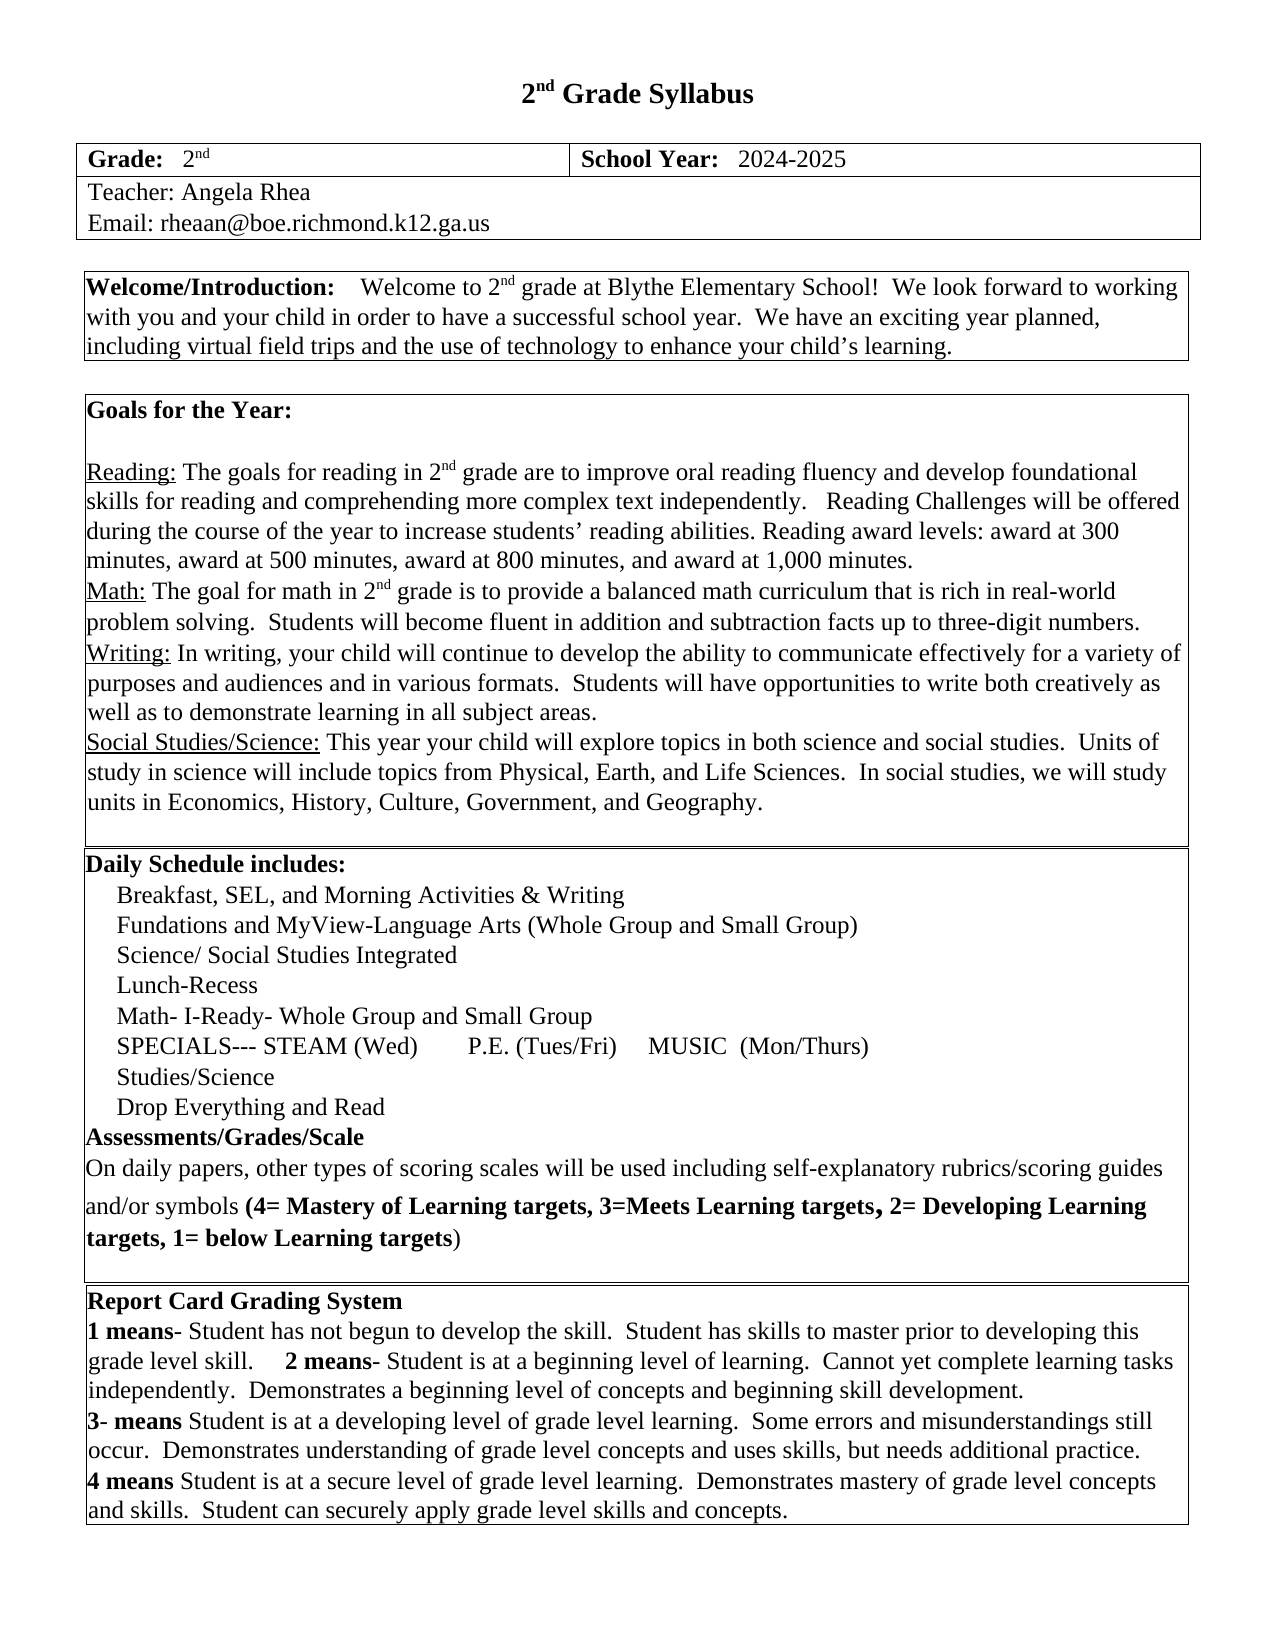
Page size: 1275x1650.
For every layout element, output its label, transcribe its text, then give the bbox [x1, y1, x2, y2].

text Report Card Grading System [87, 1286, 1188, 1315]
text Breakfast, SEL, and Morning Activities & Writing [85, 879, 1188, 908]
text Science/ Social Studies Integrated [85, 939, 1188, 969]
text SPECIALS--- STEAM (Wed) P.E. (Tues/Fri) MUSIC (Mon/Thurs) [85, 1030, 1188, 1060]
table_cell Teacher: Angela Rhea Email: rheaan@boe.richmond.k12.ga.us [77, 177, 1200, 239]
text Fundations and MyView-Language Arts (Whole Group and Small Group) [85, 909, 1188, 939]
text Assessments/Grades/Scale [85, 1107, 1188, 1138]
text Lunch-Recess [85, 969, 1188, 999]
text Reading: The goals for reading in 2nd grade are to improve oral reading fluency and develop foundational skills for reading and comprehending more complex text independently. Reading Challenges will be offered during the course of the year to increase students’ reading abilities. Reading award levels: award at 300 minutes, award at 500 minutes, award at 800 minutes, and award at 1,000 minutes. [86, 456, 1188, 574]
table_header Grade: 2nd [77, 144, 569, 176]
text Drop Everything and Read [85, 1091, 1188, 1107]
text 2nd Grade Syllabus [87, 76, 1188, 109]
text 3- means Student is at a developing level of grade level learning. Some errors and misunderstandings still occur. Demonstrates understanding of grade level concepts and uses skills, but needs additional practice. [87, 1405, 1188, 1464]
text On daily papers, other types of scoring scales will be used including self-explanatory rubrics/scoring guides [85, 1138, 1188, 1168]
text 4 means Student is at a secure level of grade level learning. Demonstrates mastery of grade level concepts and skills. Student can securely apply grade level skills and concepts. [87, 1465, 1188, 1524]
text Math- I-Ready- Whole Group and Small Group [85, 1000, 1188, 1030]
text Writing: In writing, your child will continue to develop the ability to communicate effectively for a variety of purposes and audiences and in various formats. Students will have opportunities to write both creatively as well as to demonstrate learning in all subject areas. [86, 637, 1188, 726]
table_header School Year: 2024-2025 [570, 144, 1200, 176]
text Social Studies/Science: This year your child will explore topics in both science and social studies. Units of study in science will include topics from Physical, Earth, and Life Sciences. In social studies, we will study units in Economics, History, Culture, Government, and Geography. [86, 726, 1188, 815]
text and/or symbols (4= Mastery of Learning targets, 3=Meets Learning targets, 2= Developing Learning targets, 1= below Learning targets) [85, 1168, 1188, 1251]
text 1 means- Student has not begun to develop the skill. Student has skills to master prior to developing this grade level skill. 2 means- Student is at a beginning level of learning. Cannot yet complete learning tasks independently. Demonstrates a beginning level of concepts and beginning skill development. [87, 1315, 1188, 1404]
text Welcome/Introduction: Welcome to 2nd grade at Blythe Elementary School! We look forward to working with you and your child in order to have a successful school year. We have an exciting year planned, including virtual field trips and the use of technology to enhance your child’s learning. [85, 272, 1188, 360]
text Studies/Science [85, 1061, 1188, 1090]
text Math: The goal for math in 2nd grade is to provide a balanced math curriculum that is rich in real-world problem solving. Students will become fluent in addition and subtraction facts up to three-digit numbers. [86, 575, 1188, 636]
text Daily Schedule includes: [85, 849, 1188, 878]
text Goals for the Year: [86, 395, 1188, 423]
